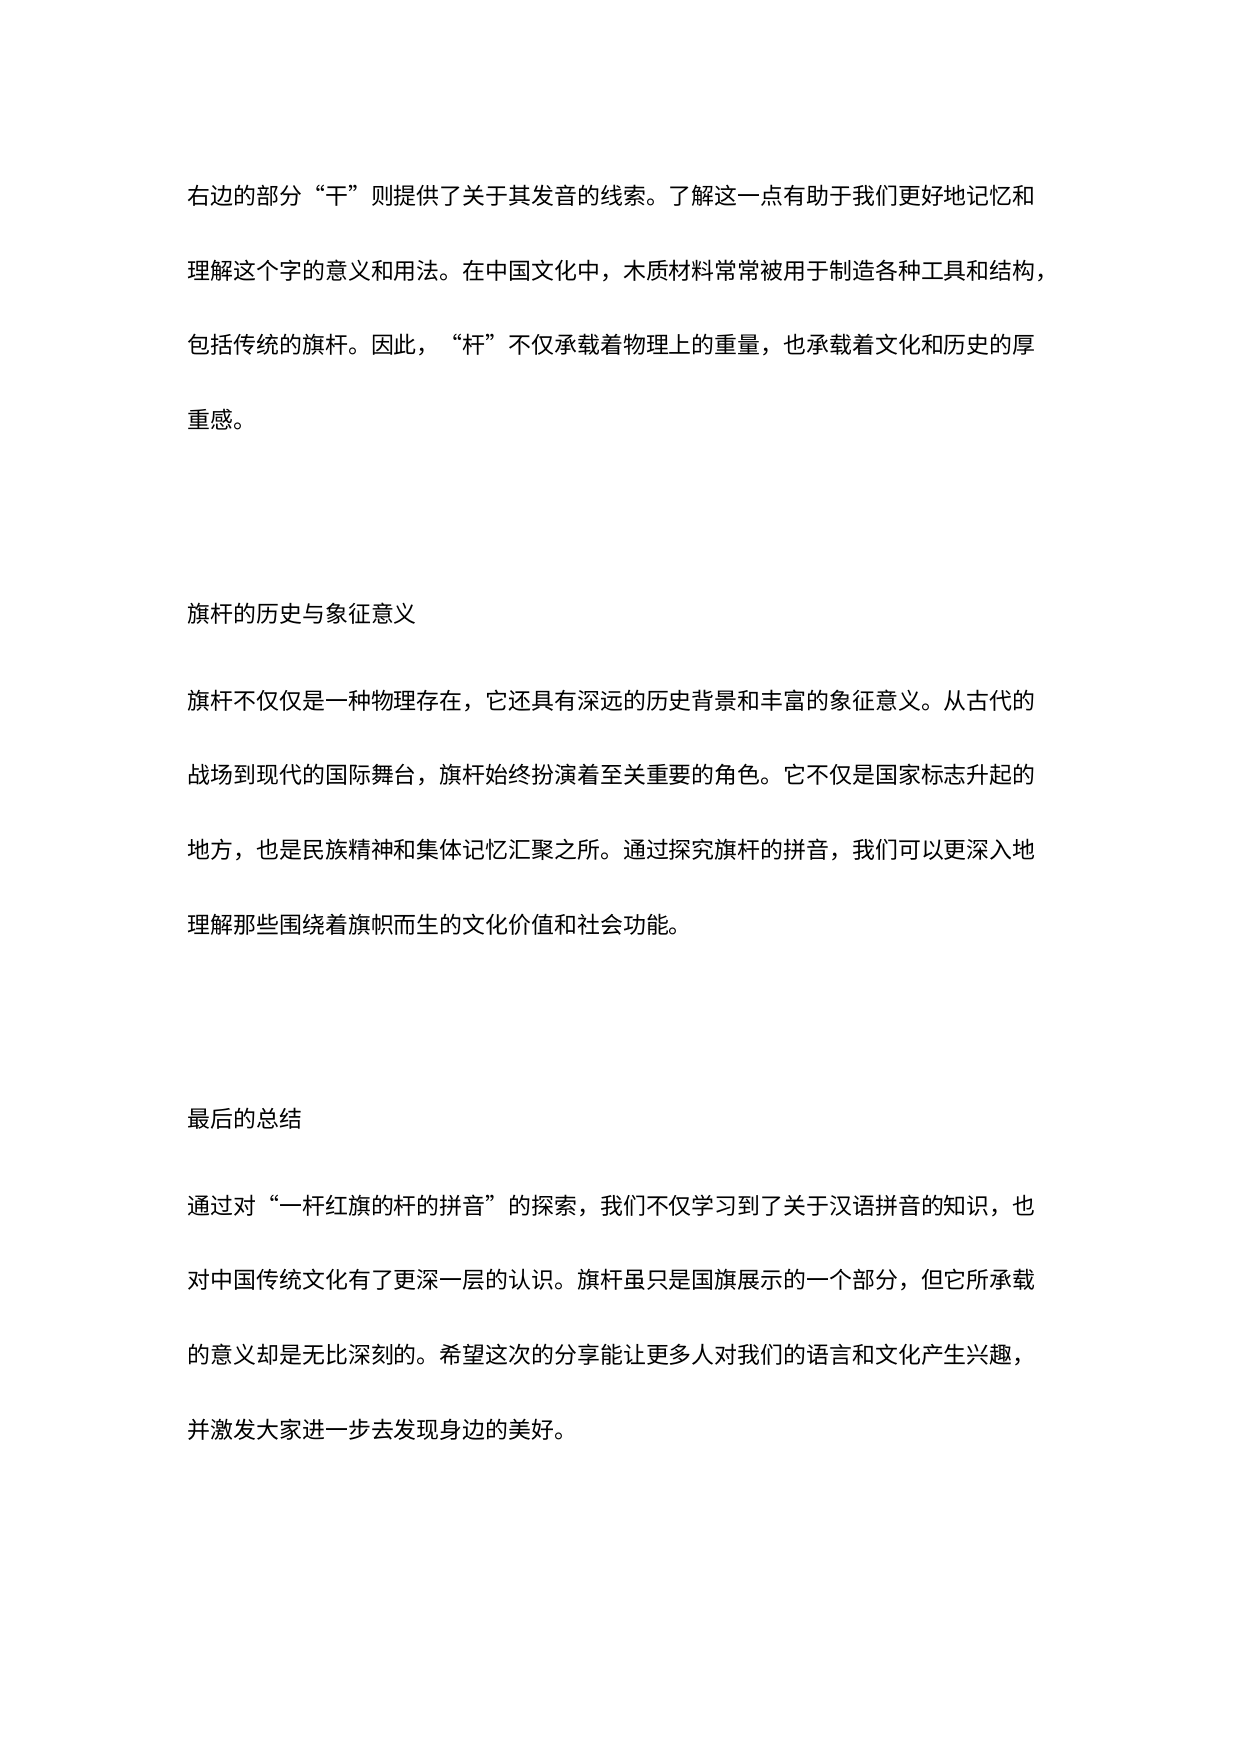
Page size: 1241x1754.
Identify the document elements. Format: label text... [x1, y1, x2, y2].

text 旗杆的历史与象征意义 [187, 580, 1053, 645]
text 通过对“一杆红旗的杆的拼音”的探索，我们不仅学习到了关于汉语拼音的知识，也对中国传统文化有了更深一层的认识。旗杆虽只是国旗展示的一个部分，但它所承载的意义却是无比深刻的。希望这次的分享能让更多人对我们的语言和文化产生兴趣，并激发大家进一步去发现身边的美好。 [187, 1172, 1053, 1461]
text 旗杆不仅仅是一种物理存在，它还具有深远的历史背景和丰富的象征意义。从古代的战场到现代的国际舞台，旗杆始终扮演着至关重要的角色。它不仅是国家标志升起的地方，也是民族精神和集体记忆汇聚之所。通过探究旗杆的拼音，我们可以更深入地理解那些围绕着旗帜而生的文化价值和社会功能。 [187, 667, 1053, 956]
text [187, 162, 1053, 451]
text 最后的总结 [187, 1085, 1053, 1150]
